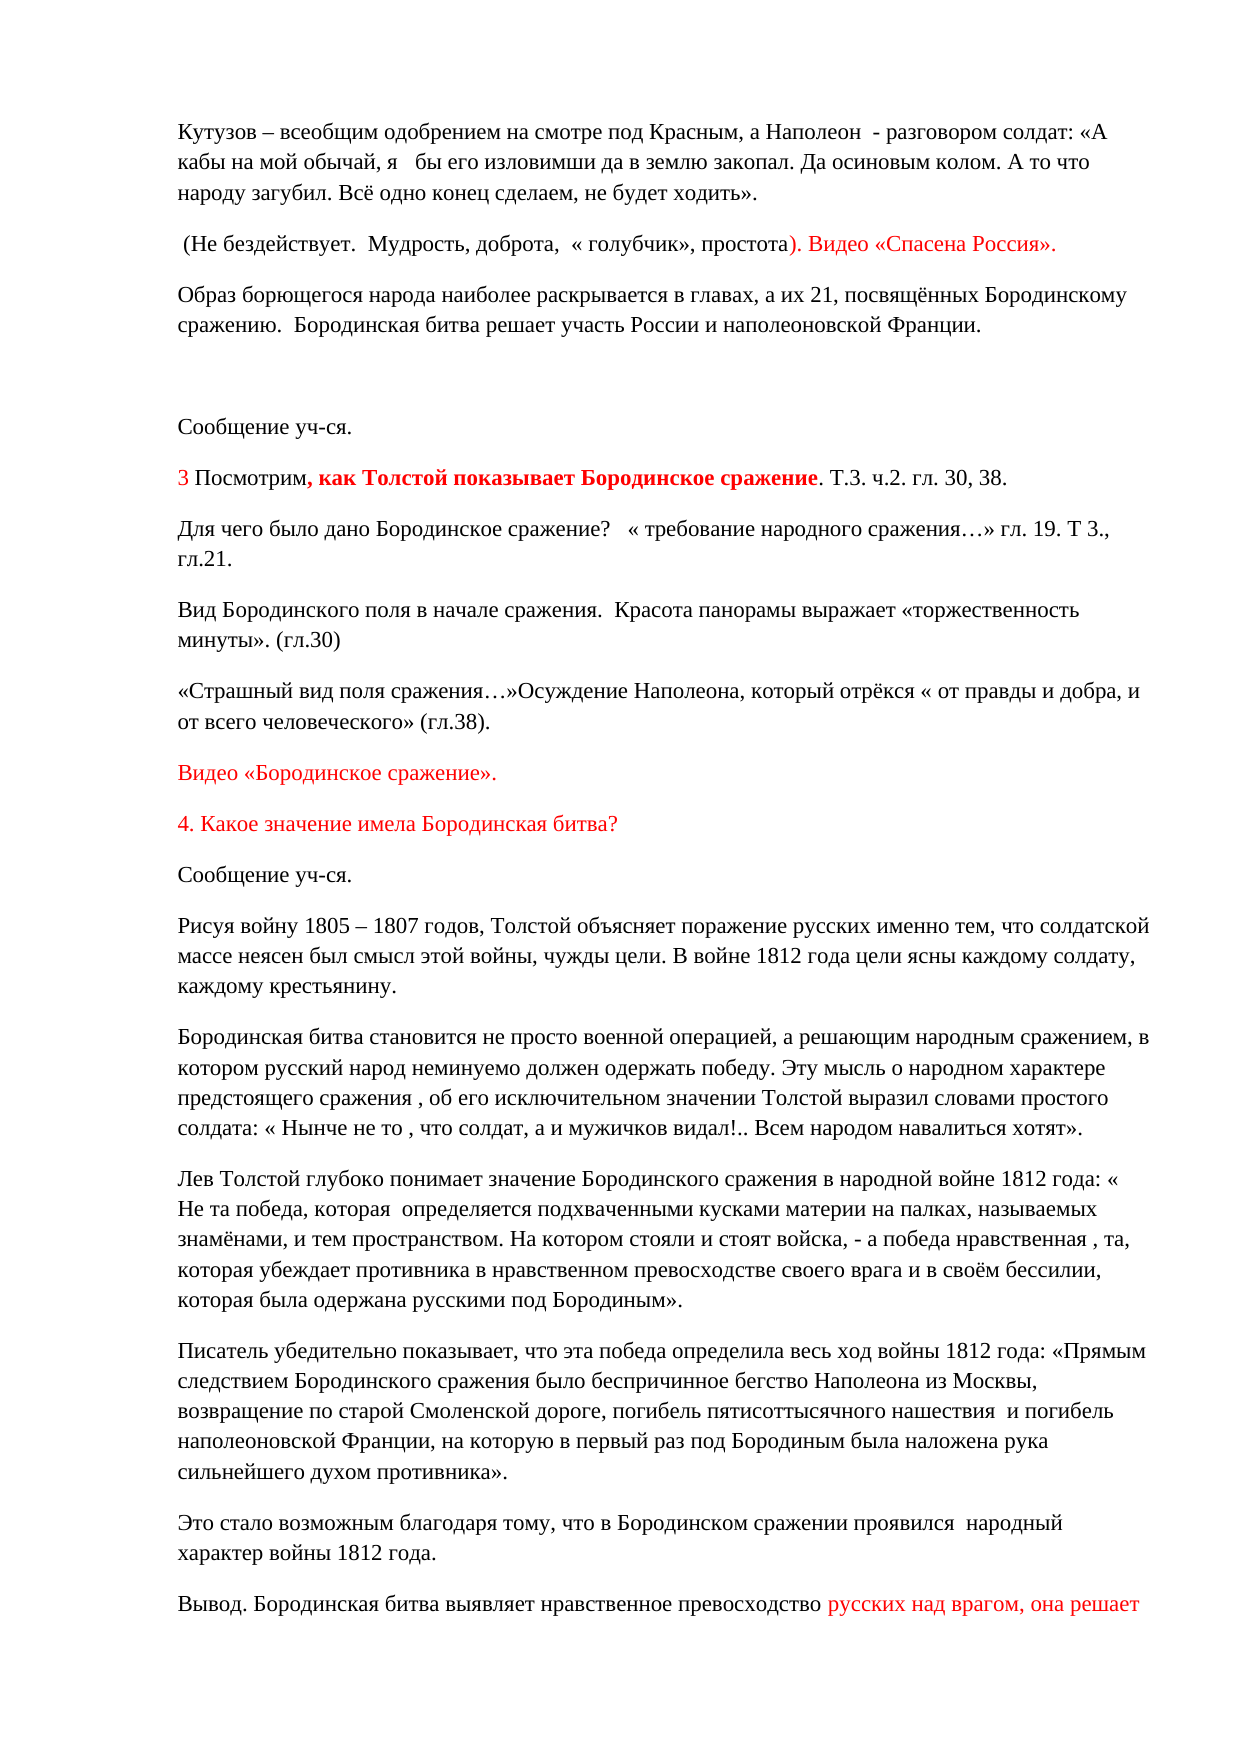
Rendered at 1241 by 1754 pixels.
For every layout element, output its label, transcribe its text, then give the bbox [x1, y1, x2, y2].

text Писатель убедительно показывает, что эта победа определила весь ход войны 1812 года: «Прямым следствием Бородинского сражения было беспричинное бегство Наполеона из Москвы, возвращение по старой Смоленской дороге, погибель пятисоттысячного нашествия и погибель наполеоновской Франции, на которую в первый раз под Бородиным была наложена рука сильнейшего духом противника». [177, 1337, 1152, 1484]
text (Не бездействует. Мудрость, доброта, « голубчик», простота). Видео «Спасена Россия». [177, 229, 1152, 256]
text Сообщение уч-ся. [177, 413, 1152, 439]
text 4. Какое значение имела Бородинская битва? [177, 810, 1152, 836]
text Это стало возможным благодаря тому, что в Бородинском сражении проявился народный характер войны 1812 года. [177, 1509, 1152, 1565]
text 3 Посмотрим, как Толстой показывает Бородинское сражение. Т.3. ч.2. гл. 30, 38. [177, 464, 1152, 490]
text Образ борющегося народа наиболее раскрывается в главах, а их 21, посвящённых Бородинскому сражению. Бородинская битва решает участь России и наполеоновской Франции. [177, 281, 1152, 337]
text Кутузов – всеобщим одобрением на смотре под Красным, а Наполеон - разговором солдат: «А кабы на мой обычай, я бы его изловимши да в землю закопал. Да осиновым колом. А то что народу загубил. Всё одно конец сделаем, не будет ходить». [177, 118, 1152, 205]
text Сообщение уч-ся. [177, 861, 1152, 887]
text Рисуя войну 1805 – 1807 годов, Толстой объясняет поражение русских именно тем, что солдатской массе неясен был смысл этой войны, чужды цели. В войне 1812 года цели ясны каждому солдату, каждому крестьянину. [177, 912, 1152, 999]
text Для чего было дано Бородинское сражение? « требование народного сражения…» гл. 19. Т 3., гл.21. [177, 515, 1152, 572]
text Видео «Бородинское сражение». [177, 759, 1152, 785]
text Лев Толстой глубоко понимает значение Бородинского сражения в народной войне 1812 года: « Не та победа, которая определяется подхваченными кусками материи на палках, называемых знамёнами, и тем пространством. На котором стояли и стоят войска, - а победа нравственная , та, которая убеждает противника в нравственном превосходстве своего врага и в своём бессилии, которая была одержана русскими под Бородиным». [177, 1165, 1152, 1312]
text «Страшный вид поля сражения…»Осуждение Наполеона, который отрёкся « от правды и добра, и от всего человеческого» (гл.38). [177, 677, 1152, 734]
text Бородинская битва становится не просто военной операцией, а решающим народным сражением, в котором русский народ неминуемо должен одержать победу. Эту мысль о народном характере предстоящего сражения , об его исключительном значении Толстой выразил словами простого солдата: « Нынче не то , что солдат, а и мужичков видал!.. Всем народом навалиться хотят». [177, 1023, 1152, 1140]
text Вид Бородинского поля в начале сражения. Красота панорамы выражает «торжественность минуты». (гл.30) [177, 596, 1152, 653]
text Вывод. Бородинская битва выявляет нравственное превосходство русских над врагом, она решает [177, 1590, 1152, 1616]
